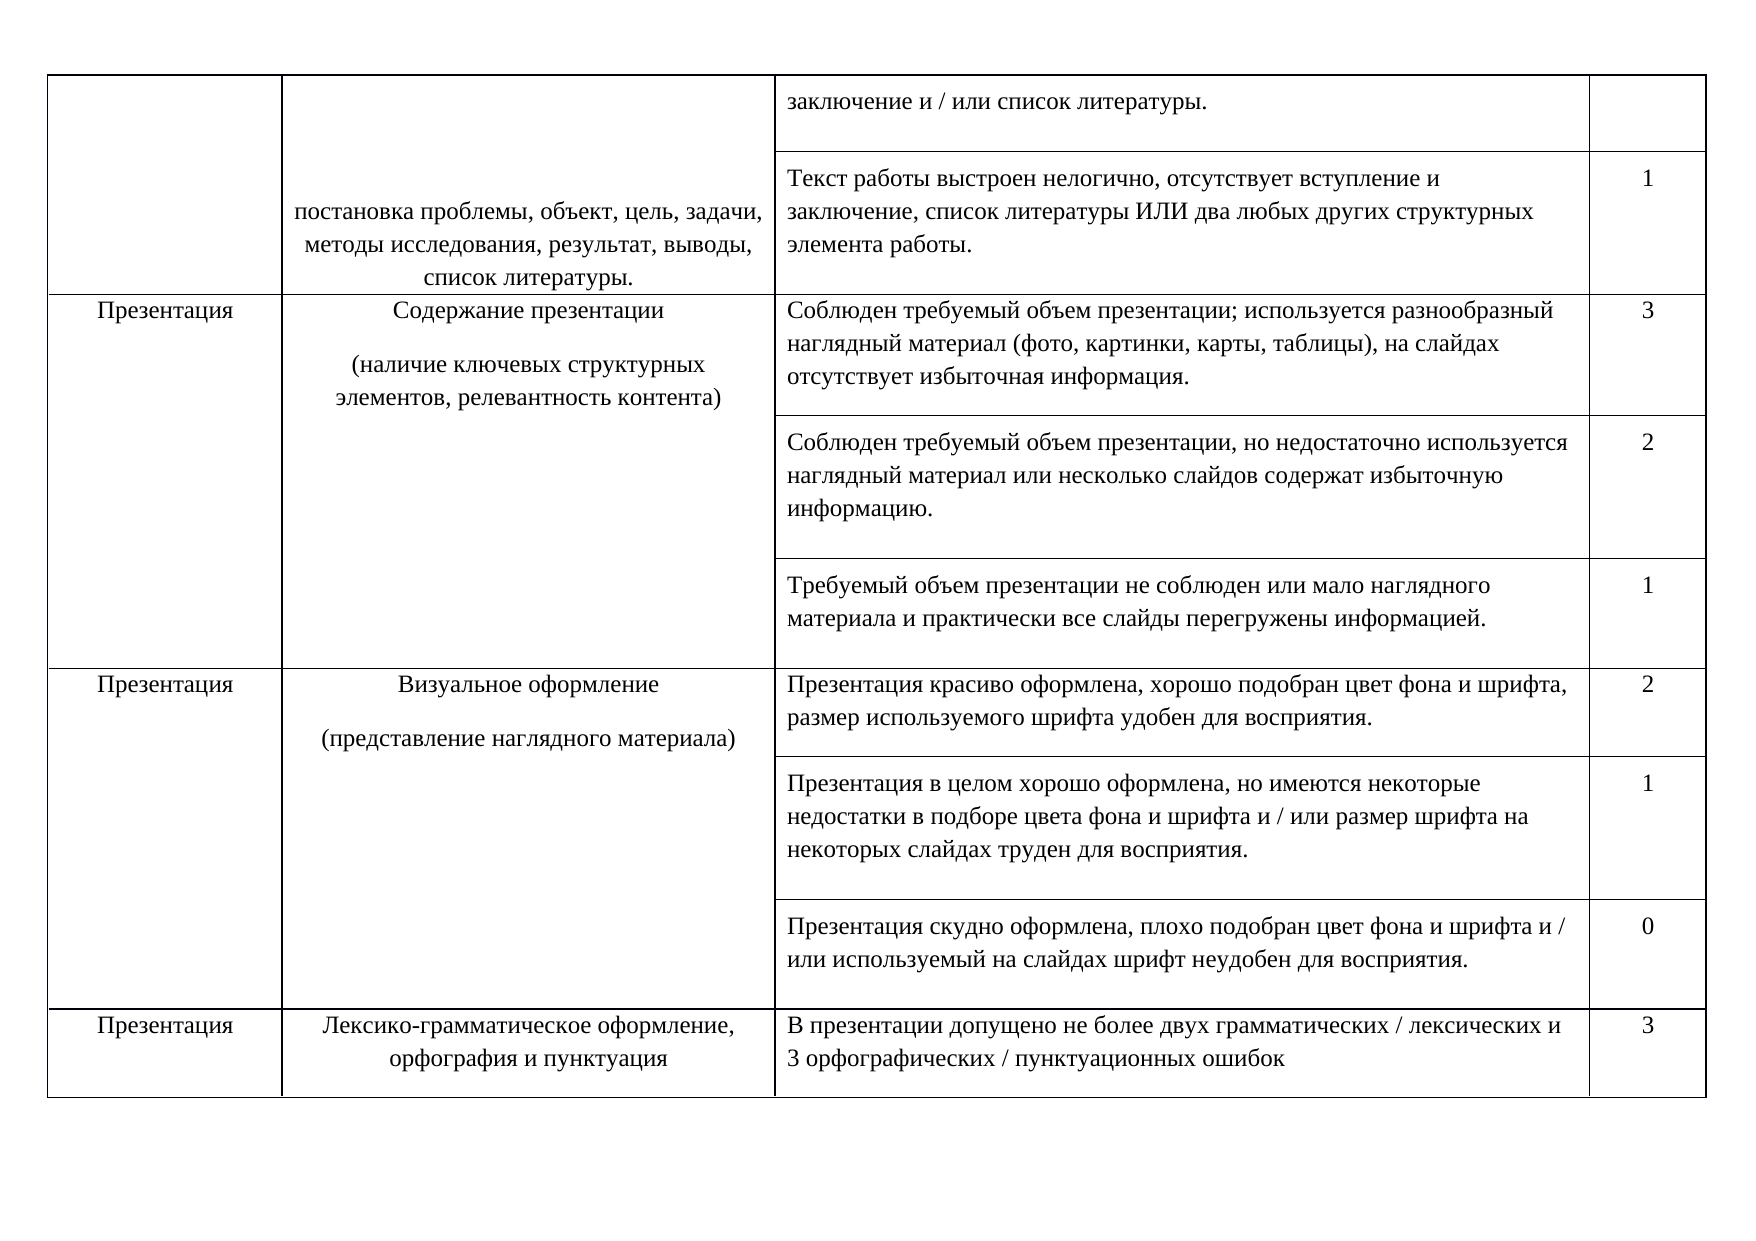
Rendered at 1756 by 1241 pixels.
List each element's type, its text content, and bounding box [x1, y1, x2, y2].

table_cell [283, 1010, 774, 1096]
table_cell Презентация [48, 1009, 281, 1096]
table_cell 1 [1590, 757, 1705, 898]
table_cell Требуемый объем презентации не соблюден или мало наглядного материала и практически все слайды перегружены информацией. [776, 559, 1589, 667]
table_cell 1 [1590, 559, 1705, 667]
table_cell 0 [1590, 900, 1705, 1008]
table_cell Визуальное оформление (представление наглядного материала) [283, 669, 774, 1008]
table_cell В презентации допущено не более двух грамматических / лексических и 3 орфографических / пунктуационных ошибок [776, 1010, 1589, 1096]
table_cell 2 [1590, 669, 1705, 756]
table_cell Соблюден требуемый объем презентации, но недостаточно используется наглядный материал или несколько слайдов содержат избыточную информацию. [776, 416, 1589, 558]
table_cell 3 [1590, 1010, 1705, 1096]
table_cell 2 [1590, 76, 1705, 151]
table_cell Презентация в целом хорошо оформлена, но имеются некоторые недостатки в подборе цвета фона и шрифта и / или размер шрифта на некоторых слайдах труден для восприятия. [776, 757, 1589, 898]
table_cell 1 [1590, 152, 1705, 294]
table_cell Презентация скудно оформлена, плохо подобран цвет фона и шрифта и / или используемый на слайдах шрифт неудобен для восприятия. [776, 900, 1589, 1008]
table_cell 3 [1590, 295, 1705, 415]
table_cell Презентация красиво оформлена, хорошо подобран цвет фона и шрифта, размер используемого шрифта удобен для восприятия. [776, 669, 1589, 756]
table_cell Содержание презентации (наличие ключевых структурных элементов, релевантность контента) [283, 295, 774, 667]
table_cell Соблюден требуемый объем презентации; используется разнообразный наглядный материал (фото, картинки, карты, таблицы), на слайдах отсутствует избыточная информация. [776, 295, 1589, 415]
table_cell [776, 76, 1589, 151]
table_cell Презентация [48, 669, 281, 1008]
table_cell 2 [1590, 416, 1705, 558]
table_cell Презентация [48, 295, 281, 667]
table_cell Текст работы выстроен нелогично, отсутствует вступление и заключение, список литературы ИЛИ два любых других структурных элемента работы. [776, 152, 1589, 294]
